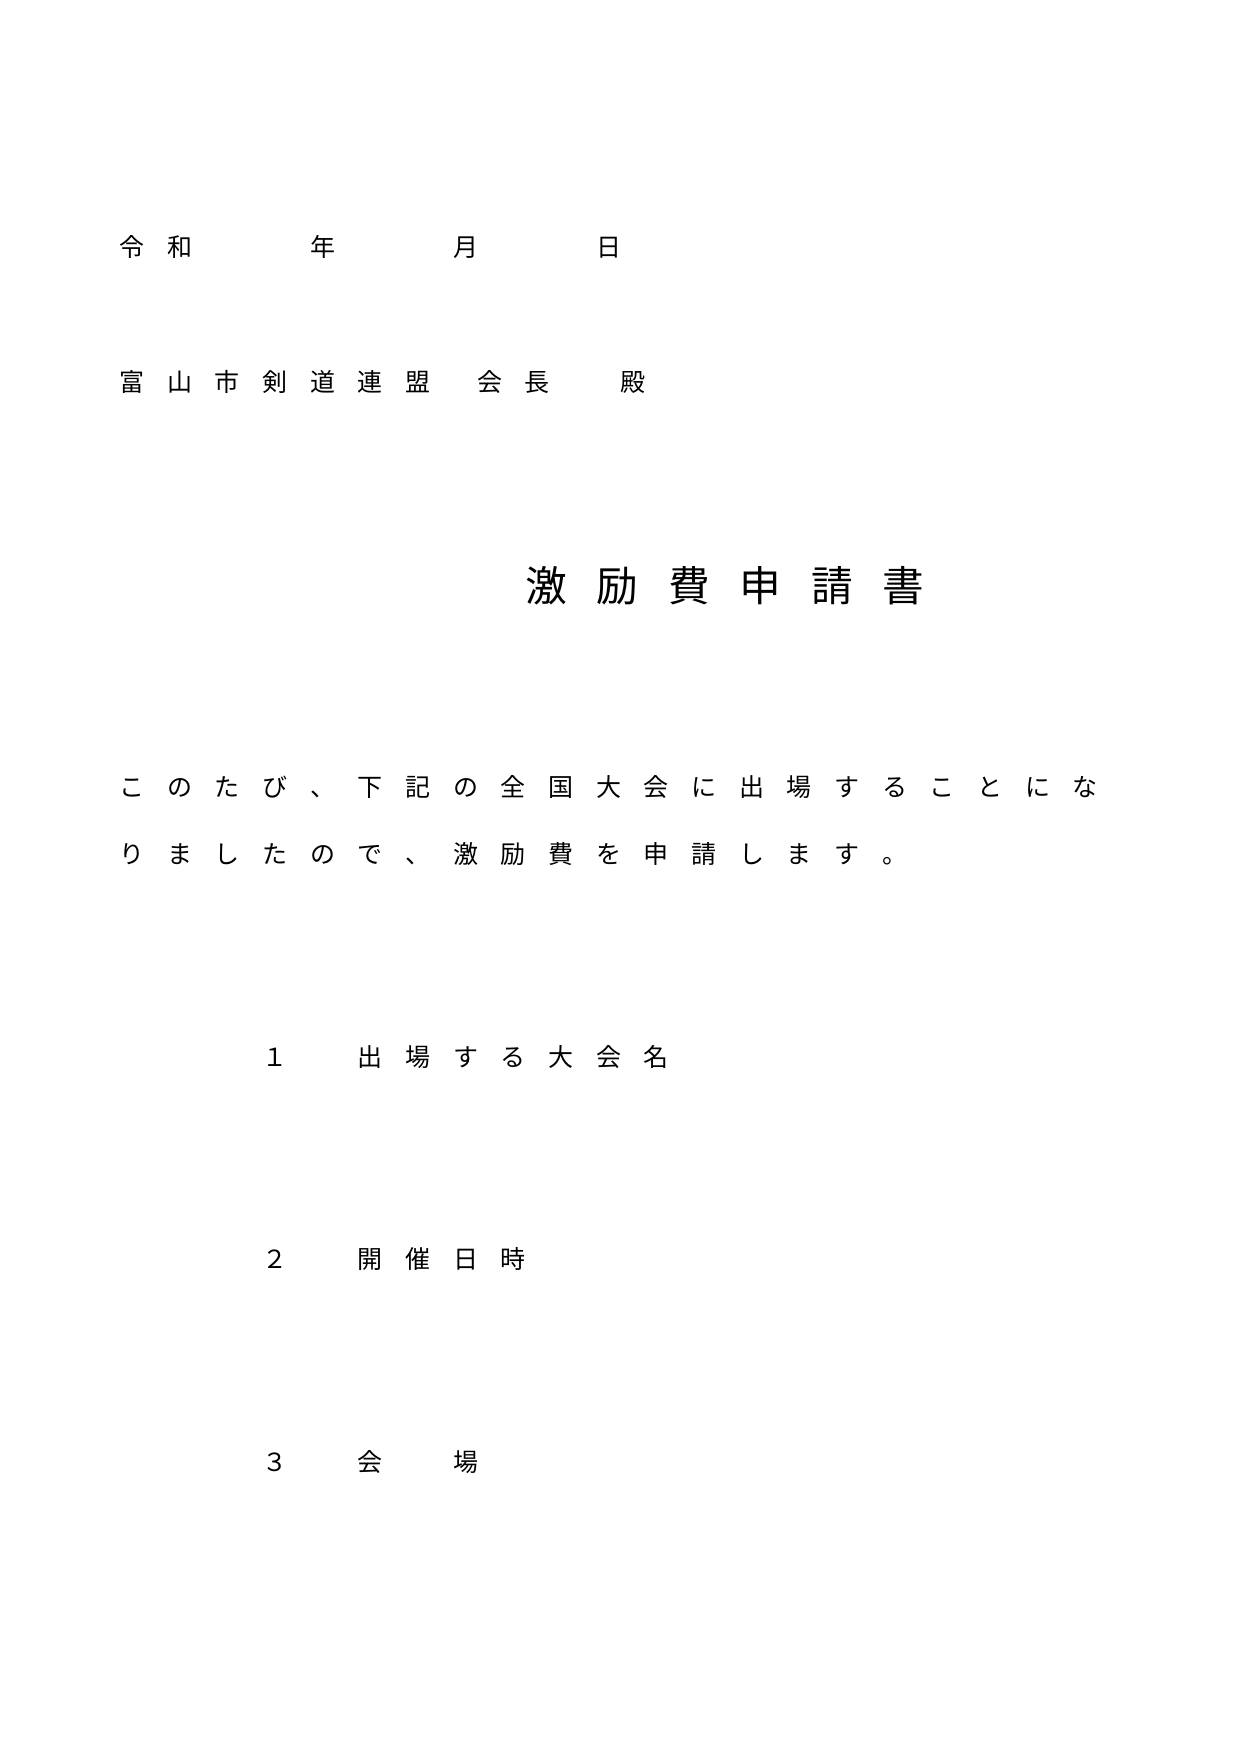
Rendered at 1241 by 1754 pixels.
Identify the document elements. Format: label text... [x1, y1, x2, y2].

text 激 励 費 申 請 書 [119, 549, 1121, 617]
text このたび、下記の全国大会に出場することになりましたので、激励費を申請します。 [119, 752, 1121, 887]
text ３ 会 場 [119, 1427, 1121, 1494]
text 令和 年 月 日 [119, 178, 1121, 279]
text ２ 開催日時 [119, 1224, 1121, 1292]
text １ 出場する大会名 [119, 1022, 1121, 1089]
text 富山市剣道連盟 会長 殿 [119, 347, 1121, 414]
